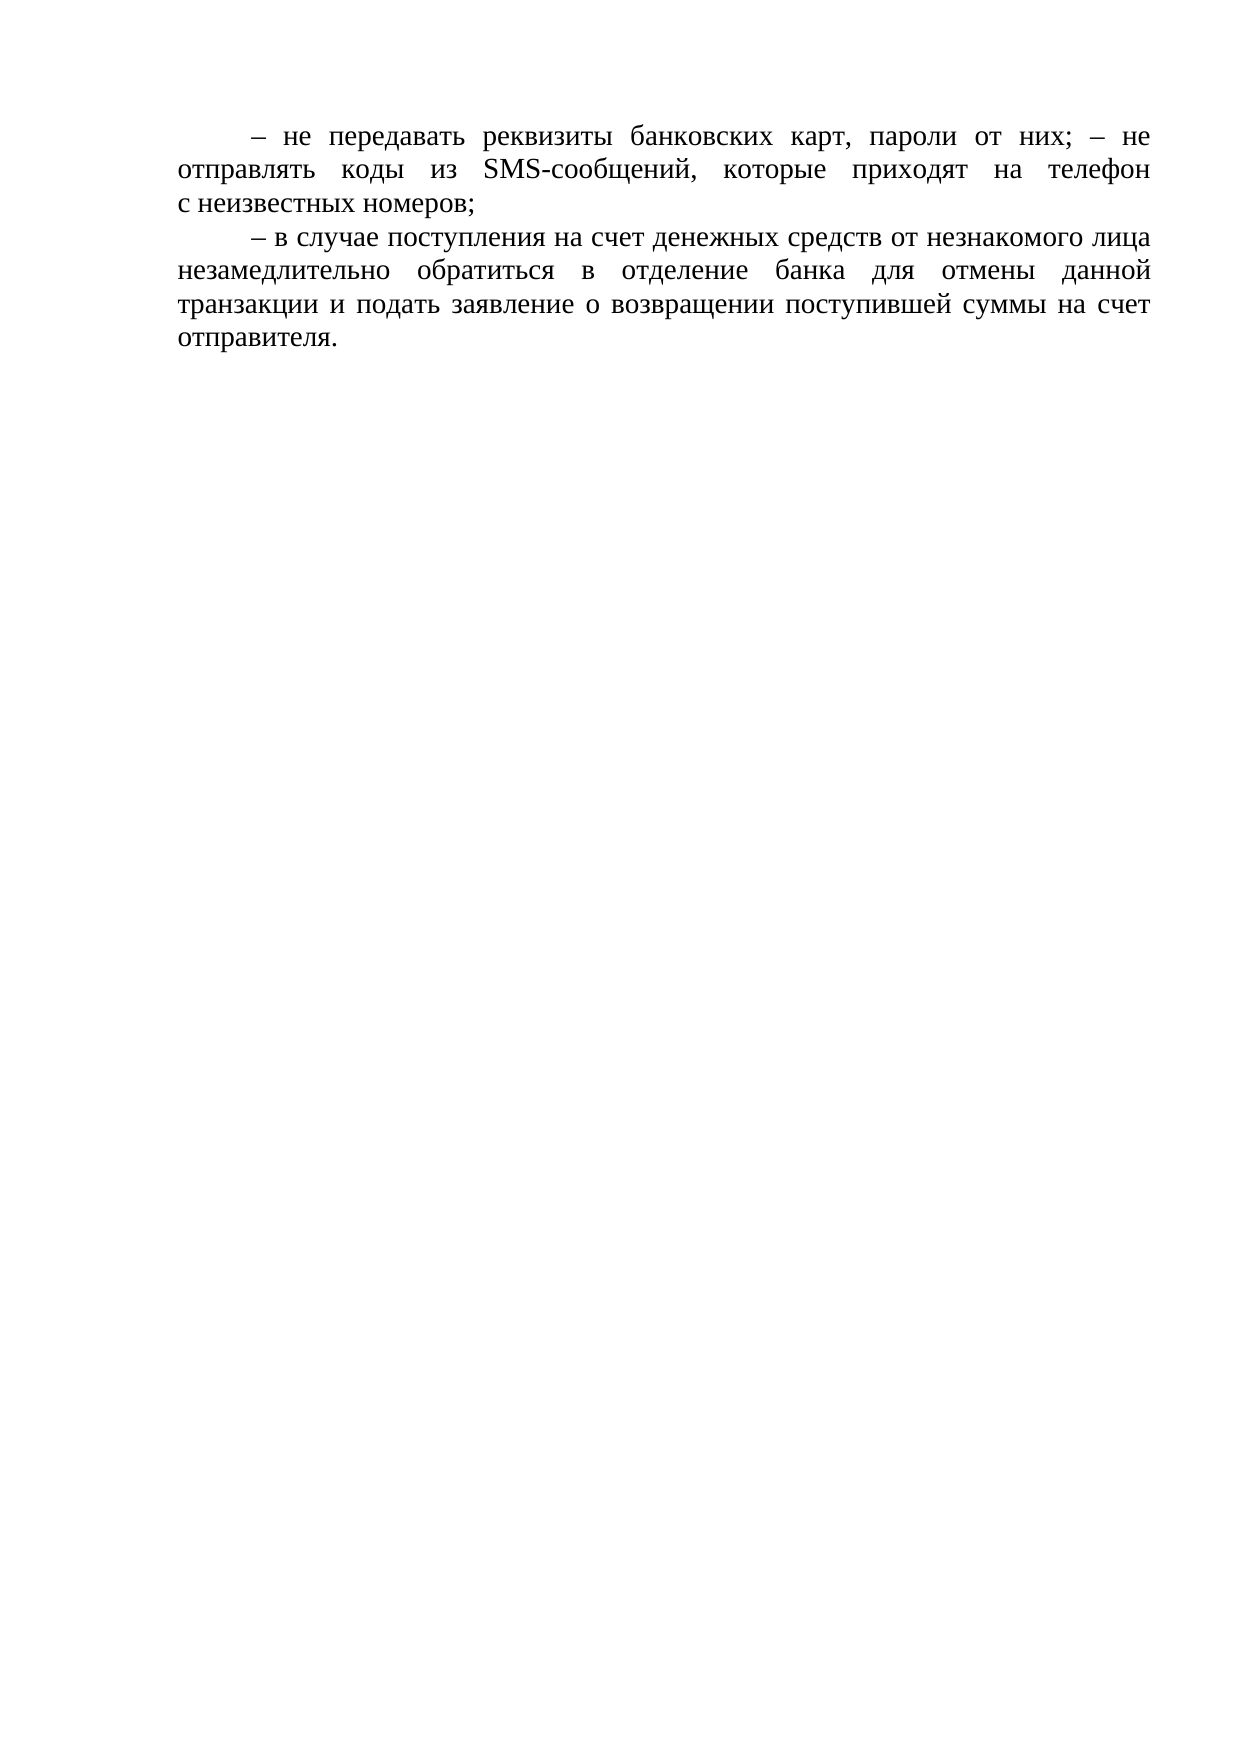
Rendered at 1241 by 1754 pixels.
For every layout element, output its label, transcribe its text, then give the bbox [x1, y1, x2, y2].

text – в случае поступления на счет денежных средств от незнакомого лица незамедлительно обратиться в отделение банка для отмены данной транзакции и подать заявление о возвращении поступившей суммы на счет отправителя. [177, 219, 1152, 353]
text – не передавать реквизиты банковских карт, пароли от них; – не отправлять коды из SMS-сообщений, которые приходят на телефон с неизвестных номеров; [177, 118, 1152, 219]
